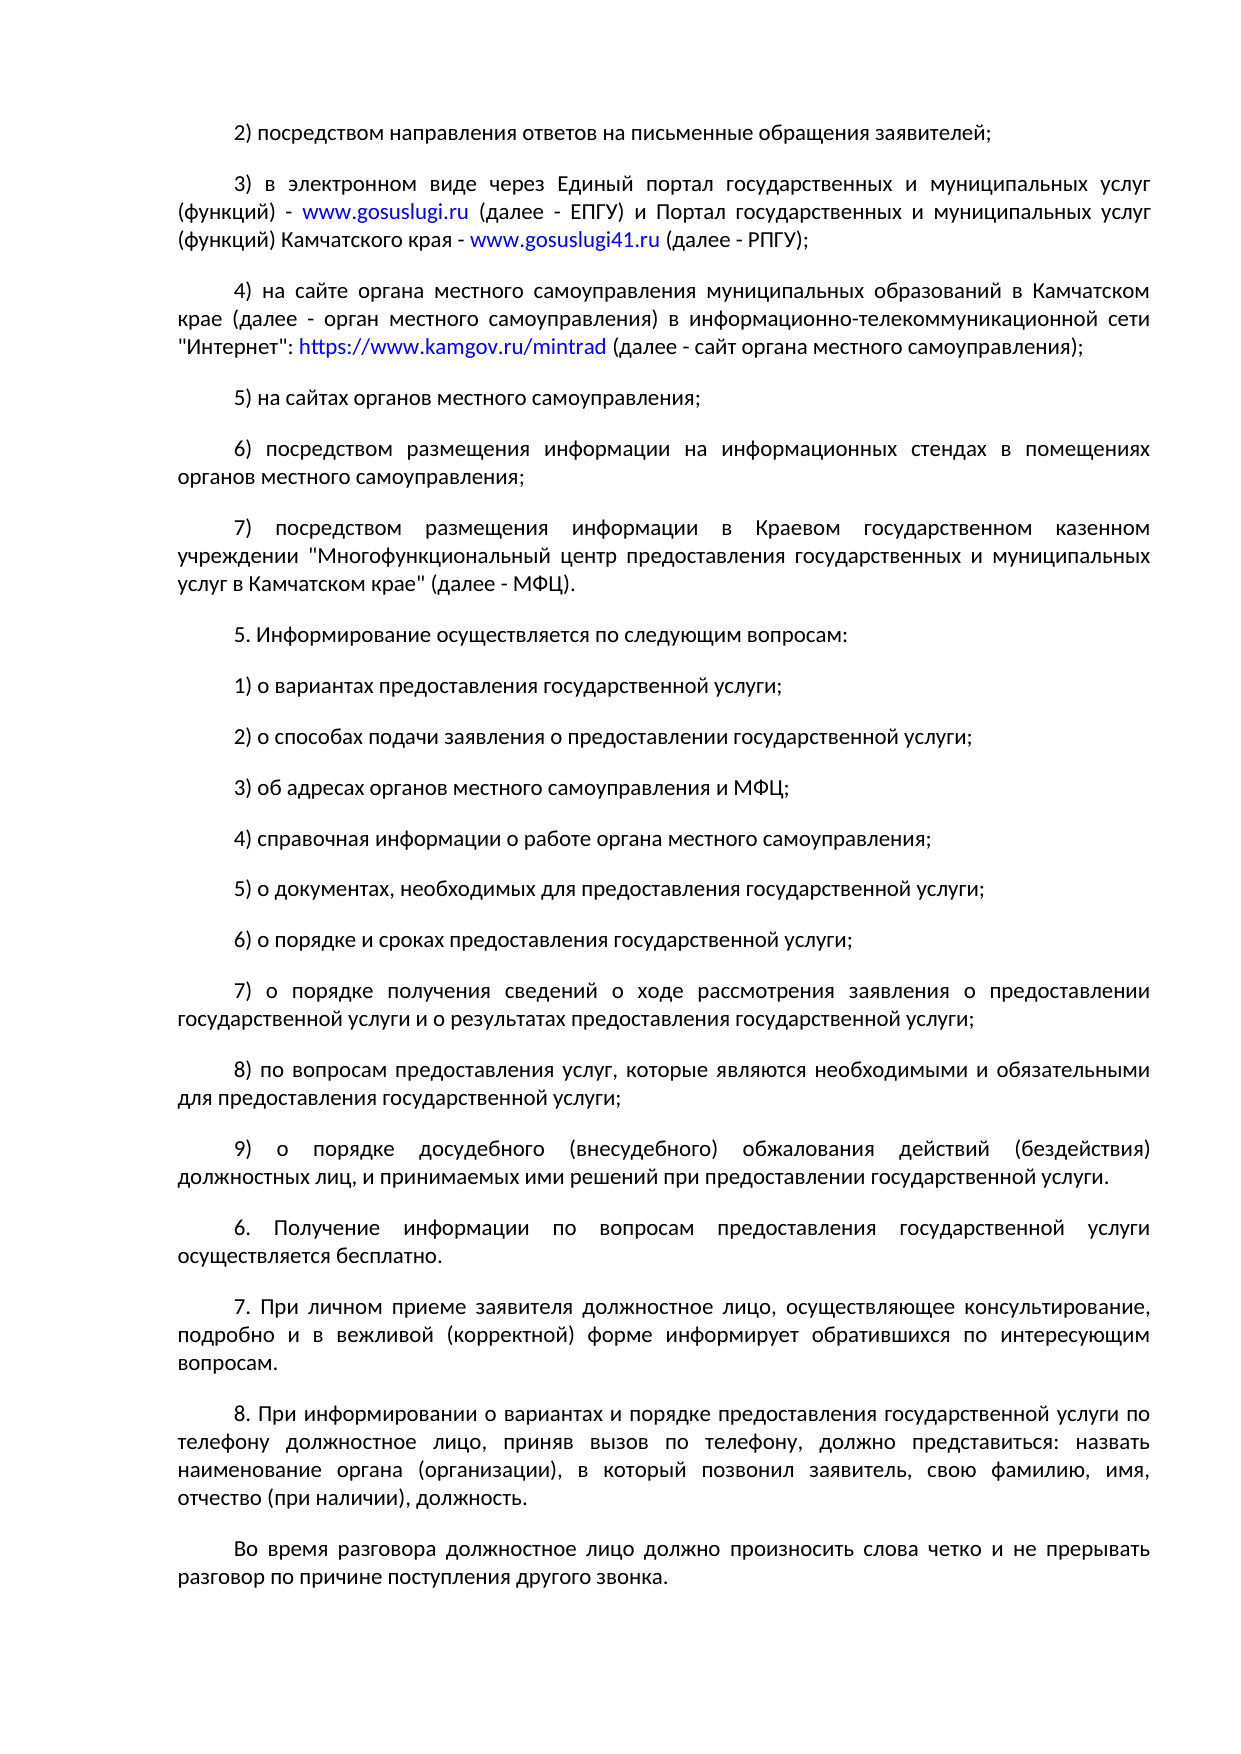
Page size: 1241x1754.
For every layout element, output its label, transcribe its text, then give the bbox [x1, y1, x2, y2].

text 5) на сайтах органов местного самоуправления; [177, 383, 1152, 411]
text 6. Получение информации по вопросам предоставления государственной услуги осуществляется бесплатно. [177, 1213, 1152, 1269]
text 7) посредством размещения информации в Краевом государственном казенном учреждении "Многофункциональный центр предоставления государственных и муниципальных услуг в Камчатском крае" (далее - МФЦ). [177, 513, 1152, 597]
text 6) о порядке и сроках предоставления государственной услуги; [177, 926, 1152, 953]
text 3) в электронном виде через Единый портал государственных и муниципальных услуг (функций) - www.gosuslugi.ru (далее - ЕПГУ) и Портал государственных и муниципальных услуг (функций) Камчатского края - www.gosuslugi41.ru (далее - РПГУ); [177, 169, 1152, 253]
text 6) посредством размещения информации на информационных стендах в помещениях органов местного самоуправления; [177, 434, 1152, 490]
text 8. При информировании о вариантах и порядке предоставления государственной услуги по телефону должностное лицо, приняв вызов по телефону, должно представиться: назвать наименование органа (организации), в который позвонил заявитель, свою фамилию, имя, отчество (при наличии), должность. [177, 1399, 1152, 1511]
text 5) о документах, необходимых для предоставления государственной услуги; [177, 874, 1152, 903]
text 2) посредством направления ответов на письменные обращения заявителей; [177, 118, 1152, 146]
text 2) о способах подачи заявления о предоставлении государственной услуги; [177, 722, 1152, 750]
text 8) по вопросам предоставления услуг, которые являются необходимыми и обязательными для предоставления государственной услуги; [177, 1055, 1152, 1111]
text 9) о порядке досудебного (внесудебного) обжалования действий (бездействия) должностных лиц, и принимаемых ими решений при предоставлении государственной услуги. [177, 1134, 1152, 1190]
text 4) на сайте органа местного самоуправления муниципальных образований в Камчатском крае (далее - орган местного самоуправления) в информационно-телекоммуникационной сети "Интернет": https://www.kamgov.ru/mintrad (далее - сайт органа местного самоуправления); [177, 276, 1152, 360]
text Во время разговора должностное лицо должно произносить слова четко и не прерывать разговор по причине поступления другого звонка. [177, 1534, 1152, 1590]
text 1) о вариантах предоставления государственной услуги; [177, 671, 1152, 699]
text 5. Информирование осуществляется по следующим вопросам: [177, 620, 1152, 648]
text 7) о порядке получения сведений о ходе рассмотрения заявления о предоставлении государственной услуги и о результатах предоставления государственной услуги; [177, 976, 1152, 1032]
text 3) об адресах органов местного самоуправления и МФЦ; [177, 773, 1152, 801]
text 4) справочная информации о работе органа местного самоуправления; [177, 824, 1152, 852]
text 7. При личном приеме заявителя должностное лицо, осуществляющее консультирование, подробно и в вежливой (корректной) форме информирует обратившихся по интересующим вопросам. [177, 1292, 1152, 1376]
